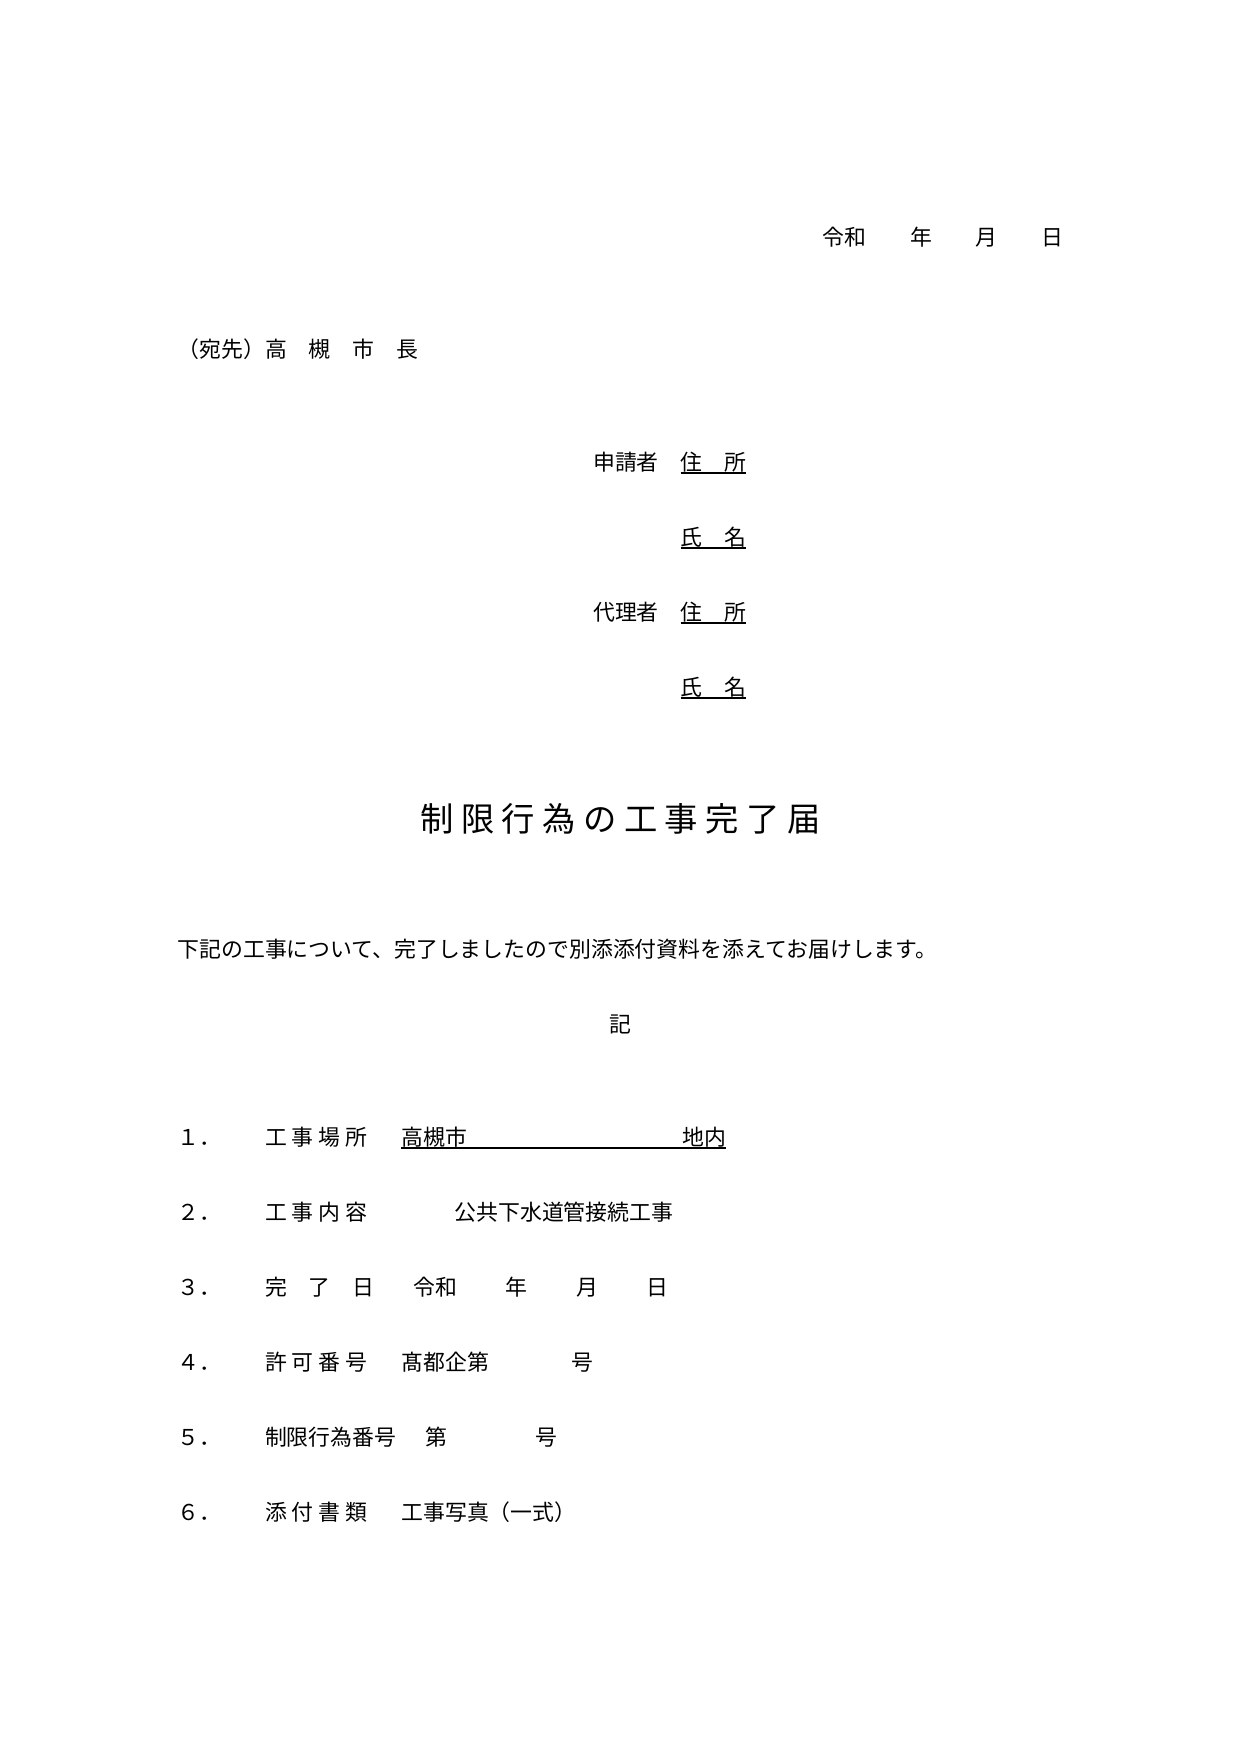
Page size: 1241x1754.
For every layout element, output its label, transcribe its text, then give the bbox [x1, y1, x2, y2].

text 氏 名 [177, 667, 1063, 704]
text 令和 年 月 日 [177, 217, 1063, 254]
list 完 了 日 令和 年 月 日 [177, 1267, 1063, 1304]
list 制限行為番号 第 号 [177, 1417, 1063, 1454]
subtitle 記 [177, 1004, 1063, 1042]
text （宛先）高 槻 市 長 [177, 329, 1063, 367]
text 氏 名 [177, 517, 1063, 554]
list 工 事 場 所 高槻市 地内 [177, 1117, 1063, 1154]
list 添 付 書 類 工事写真（一式） [177, 1492, 1063, 1529]
text 代理者 住 所 [177, 592, 1063, 629]
list 工 事 内 容 公共下水道管接続工事 [177, 1192, 1063, 1229]
text 申請者 住 所 [177, 442, 1063, 479]
text 制 限 行 為 の 工 事 完 了 届 [177, 779, 1063, 854]
text 下記の工事について、完了しましたので別添添付資料を添えてお届けします。 [177, 929, 1063, 967]
list 許 可 番 号 髙都企第 号 [177, 1342, 1063, 1379]
